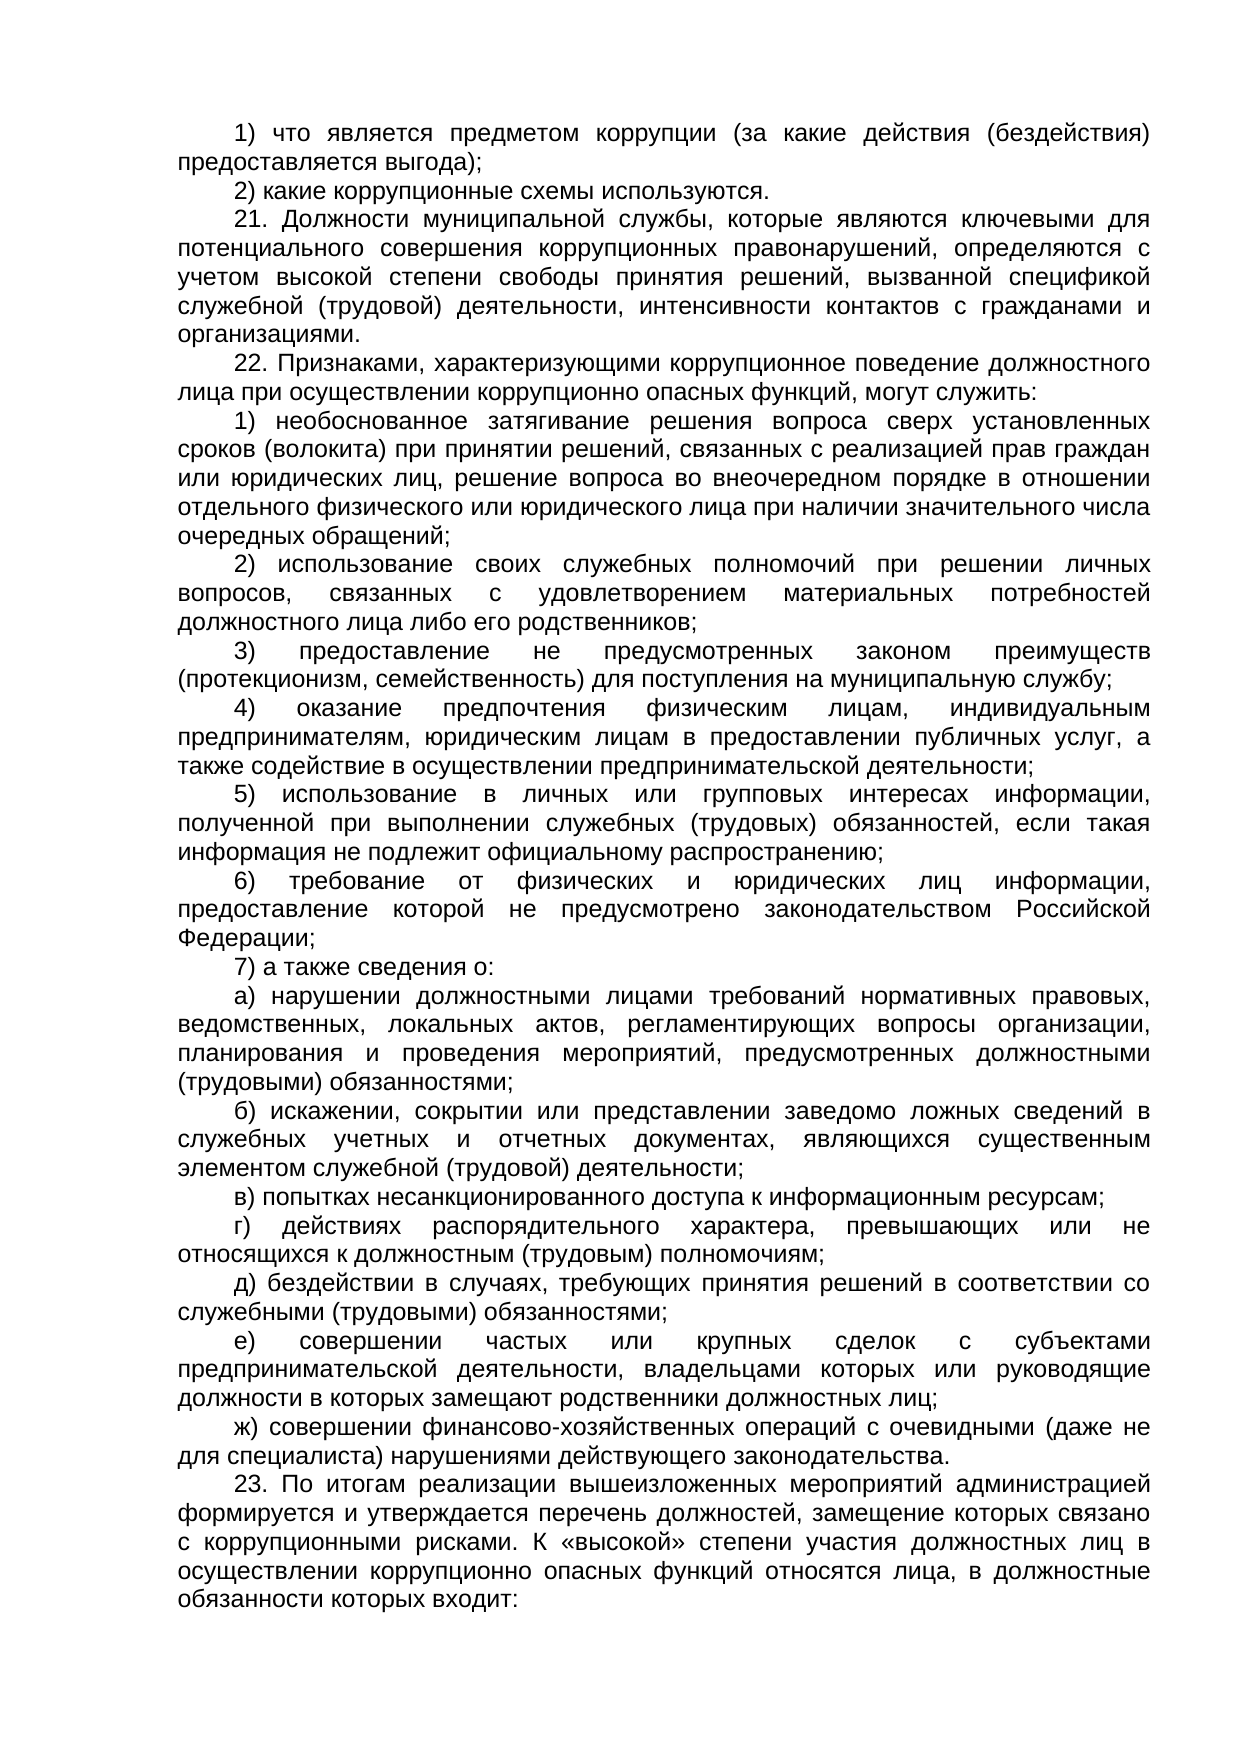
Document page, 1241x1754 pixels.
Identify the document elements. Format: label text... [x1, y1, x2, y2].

text ж) совершении финансово-хозяйственных операций с очевидными (даже не для специалиста) нарушениями действующего законодательства. [177, 1412, 1152, 1469]
text 5) использование в личных или групповых интересах информации, полученной при выполнении служебных (трудовых) обязанностей, если такая информация не подлежит официальному распространению; [177, 779, 1152, 866]
text б) искажении, сокрытии или представлении заведомо ложных сведений в служебных учетных и отчетных документах, являющихся существенным элементом служебной (трудовой) деятельности; [177, 1096, 1152, 1182]
text 2) использование своих служебных полномочий при решении личных вопросов, связанных с удовлетворением материальных потребностей должностного лица либо его родственников; [177, 549, 1152, 636]
text г) действиях распорядительного характера, превышающих или не относящихся к должностным (трудовым) полномочиям; [177, 1211, 1152, 1268]
text д) бездействии в случаях, требующих принятия решений в соответствии со служебными (трудовыми) обязанностями; [177, 1268, 1152, 1326]
text 2) какие коррупционные схемы используются. [177, 176, 1152, 204]
text 4) оказание предпочтения физическим лицам, индивидуальным предпринимателям, юридическим лицам в предоставлении публичных услуг, а также содействие в осуществлении предпринимательской деятельности; [177, 693, 1152, 779]
text 3) предоставление не предусмотренных законом преимуществ (протекционизм, семейственность) для поступления на муниципальную службу; [177, 636, 1152, 693]
text 21. Должности муниципальной службы, которые являются ключевыми для потенциального совершения коррупционных правонарушений, определяются с учетом высокой степени свободы принятия решений, вызванной спецификой служебной (трудовой) деятельности, интенсивности контактов с гражданами и организациями. [177, 204, 1152, 348]
text 1) что является предметом коррупции (за какие действия (бездействия) предоставляется выгода); [177, 118, 1152, 176]
text а) нарушении должностными лицами требований нормативных правовых, ведомственных, локальных актов, регламентирующих вопросы организации, планирования и проведения мероприятий, предусмотренных должностными (трудовыми) обязанностями; [177, 981, 1152, 1096]
text 1) необоснованное затягивание решения вопроса сверх установленных сроков (волокита) при принятии решений, связанных с реализацией прав граждан или юридических лиц, решение вопроса во внеочередном порядке в отношении отдельного физического или юридического лица при наличии значительного числа очередных обращений; [177, 406, 1152, 549]
text в) попытках несанкционированного доступа к информационным ресурсам; [177, 1182, 1152, 1211]
text е) совершении частых или крупных сделок с субъектами предпринимательской деятельности, владельцами которых или руководящие должности в которых замещают родственники должностных лиц; [177, 1326, 1152, 1412]
text 6) требование от физических и юридических лиц информации, предоставление которой не предусмотрено законодательством Российской Федерации; [177, 866, 1152, 952]
text 7) а также сведения о: [177, 952, 1152, 981]
text 22. Признаками, характеризующими коррупционное поведение должностного лица при осуществлении коррупционно опасных функций, могут служить: [177, 348, 1152, 406]
text 23. По итогам реализации вышеизложенных мероприятий администрацией формируется и утверждается перечень должностей, замещение которых связано с коррупционными рисками. К «высокой» степени участия должностных лиц в осуществлении коррупционно опасных функций относятся лица, в должностные обязанности которых входит: [177, 1469, 1152, 1613]
